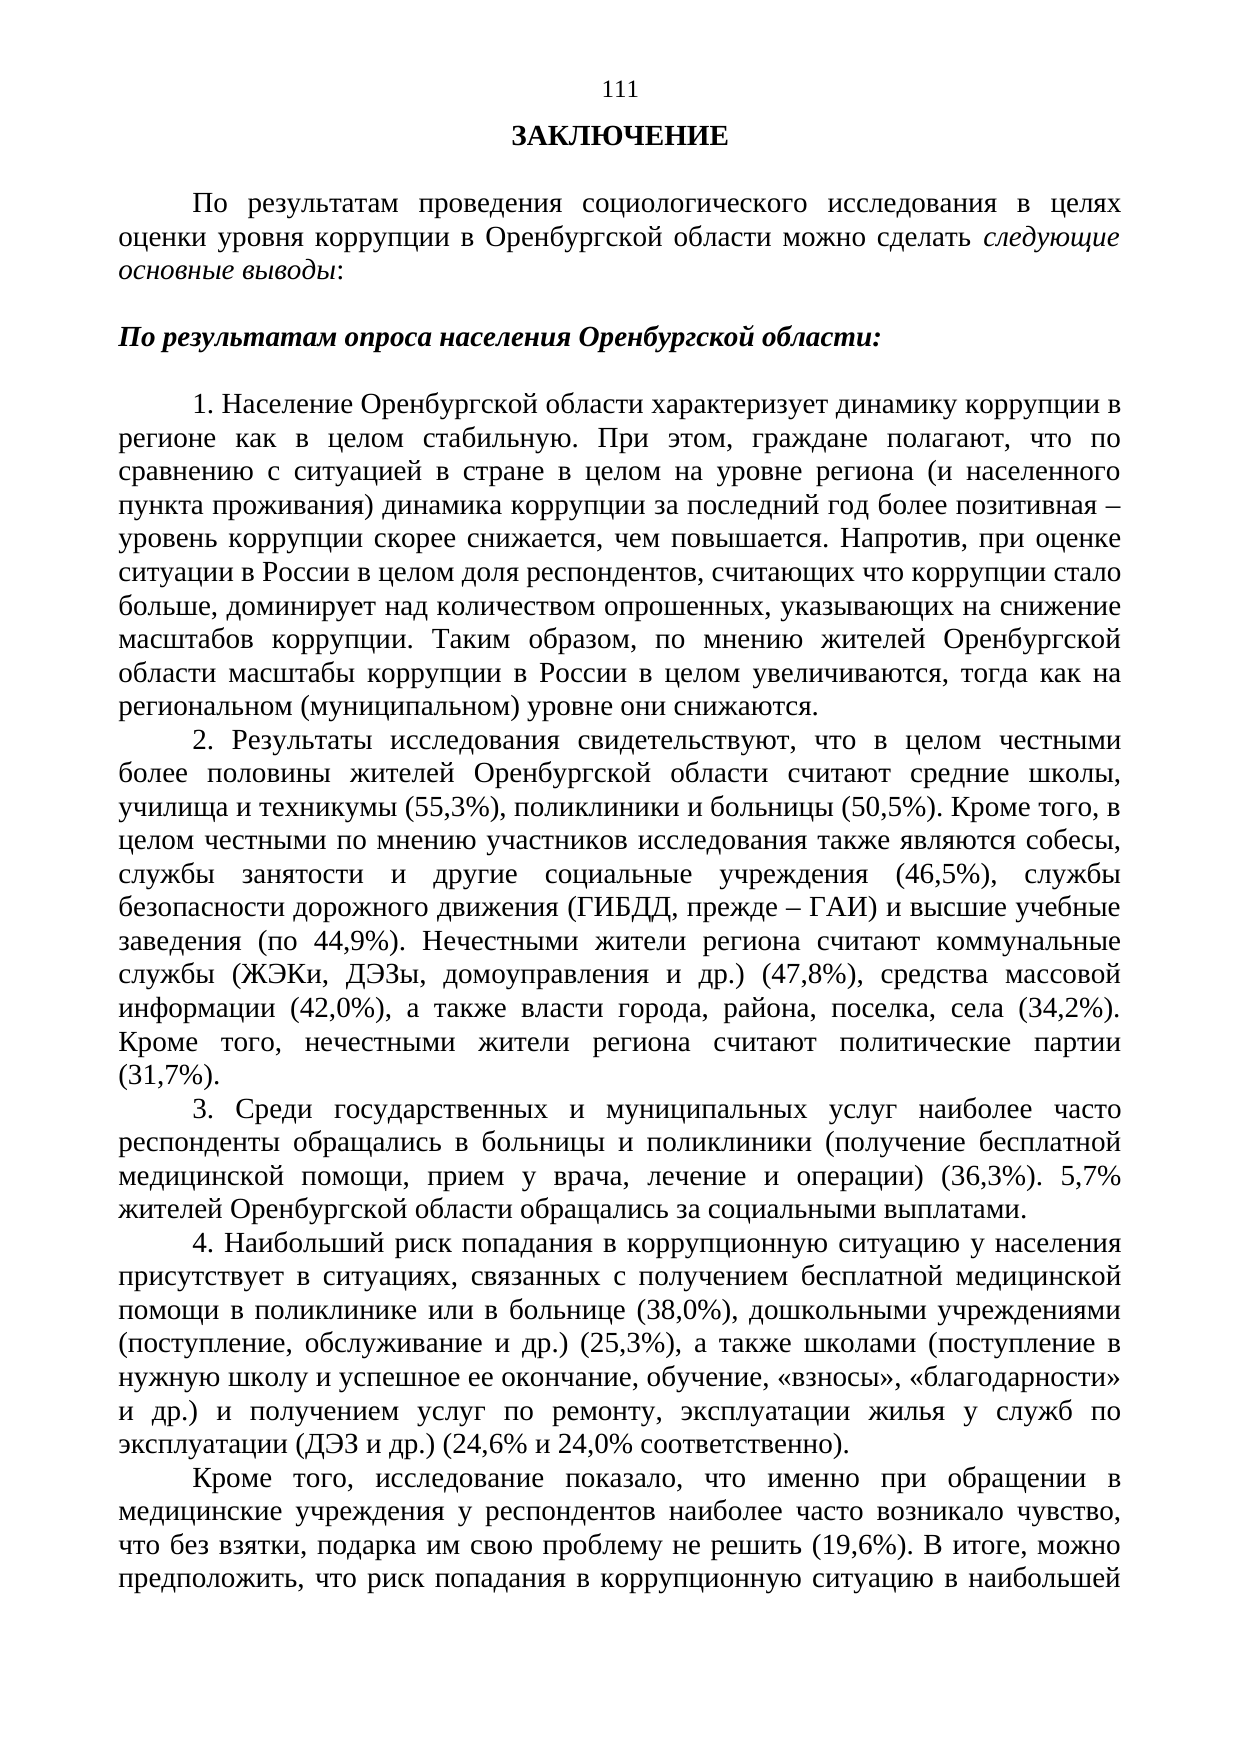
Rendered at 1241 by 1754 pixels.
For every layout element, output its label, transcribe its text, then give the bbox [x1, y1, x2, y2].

text 1. Население Оренбургской области характеризует динамику коррупции в регионе как в целом стабильную. При этом, граждане полагают, что по сравнению с ситуацией в стране в целом на уровне региона (и населенного пункта проживания) динамика коррупции за последний год более позитивная – уровень коррупции скорее снижается, чем повышается. Напротив, при оценке ситуации в России в целом доля респондентов, считающих что коррупции стало больше, доминирует над количеством опрошенных, указывающих на снижение масштабов коррупции. Таким образом, по мнению жителей Оренбургской области масштабы коррупции в России в целом увеличиваются, тогда как на региональном (муниципальном) уровне они снижаются. [118, 386, 1122, 722]
text 4. Наибольший риск попадания в коррупционную ситуацию у населения присутствует в ситуациях, связанных с получением бесплатной медицинской помощи в поликлинике или в больнице (38,0%), дошкольными учреждениями (поступление, обслуживание и др.) (25,3%), а также школами (поступление в нужную школу и успешное ее окончание, обучение, «взносы», «благодарности» и др.) и получением услуг по ремонту, эксплуатации жилья у служб по эксплуатации (ДЭЗ и др.) (24,6% и 24,0% соответственно). [118, 1225, 1122, 1460]
text 2. Результаты исследования свидетельствуют, что в целом честными более половины жителей Оренбургской области считают средние школы, училища и техникумы (55,3%), поликлиники и больницы (50,5%). Кроме того, в целом честными по мнению участников исследования также являются собесы, службы занятости и другие социальные учреждения (46,5%), службы безопасности дорожного движения (ГИБДД, прежде – ГАИ) и высшие учебные заведения (по 44,9%). Нечестными жители региона считают коммунальные службы (ЖЭКи, ДЭЗы, домоуправления и др.) (47,8%), средства массовой информации (42,0%), а также власти города, района, поселка, села (34,2%). Кроме того, нечестными жители региона считают политические партии (31,7%). [118, 722, 1122, 1091]
text ЗАКЛЮЧЕНИЕ [118, 118, 1122, 152]
text По результатам проведения социологического исследования в целях оценки уровня коррупции в Оренбургской области можно сделать следующие основные выводы: [118, 185, 1122, 286]
text По результатам опроса населения Оренбургской области: [118, 319, 1122, 353]
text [118, 1460, 1122, 1594]
text 3. Среди государственных и муниципальных услуг наиболее часто респонденты обращались в больницы и поликлиники (получение бесплатной медицинской помощи, прием у врача, лечение и операции) (36,3%). 5,7% жителей Оренбургской области обращались за социальными выплатами. [118, 1091, 1122, 1225]
